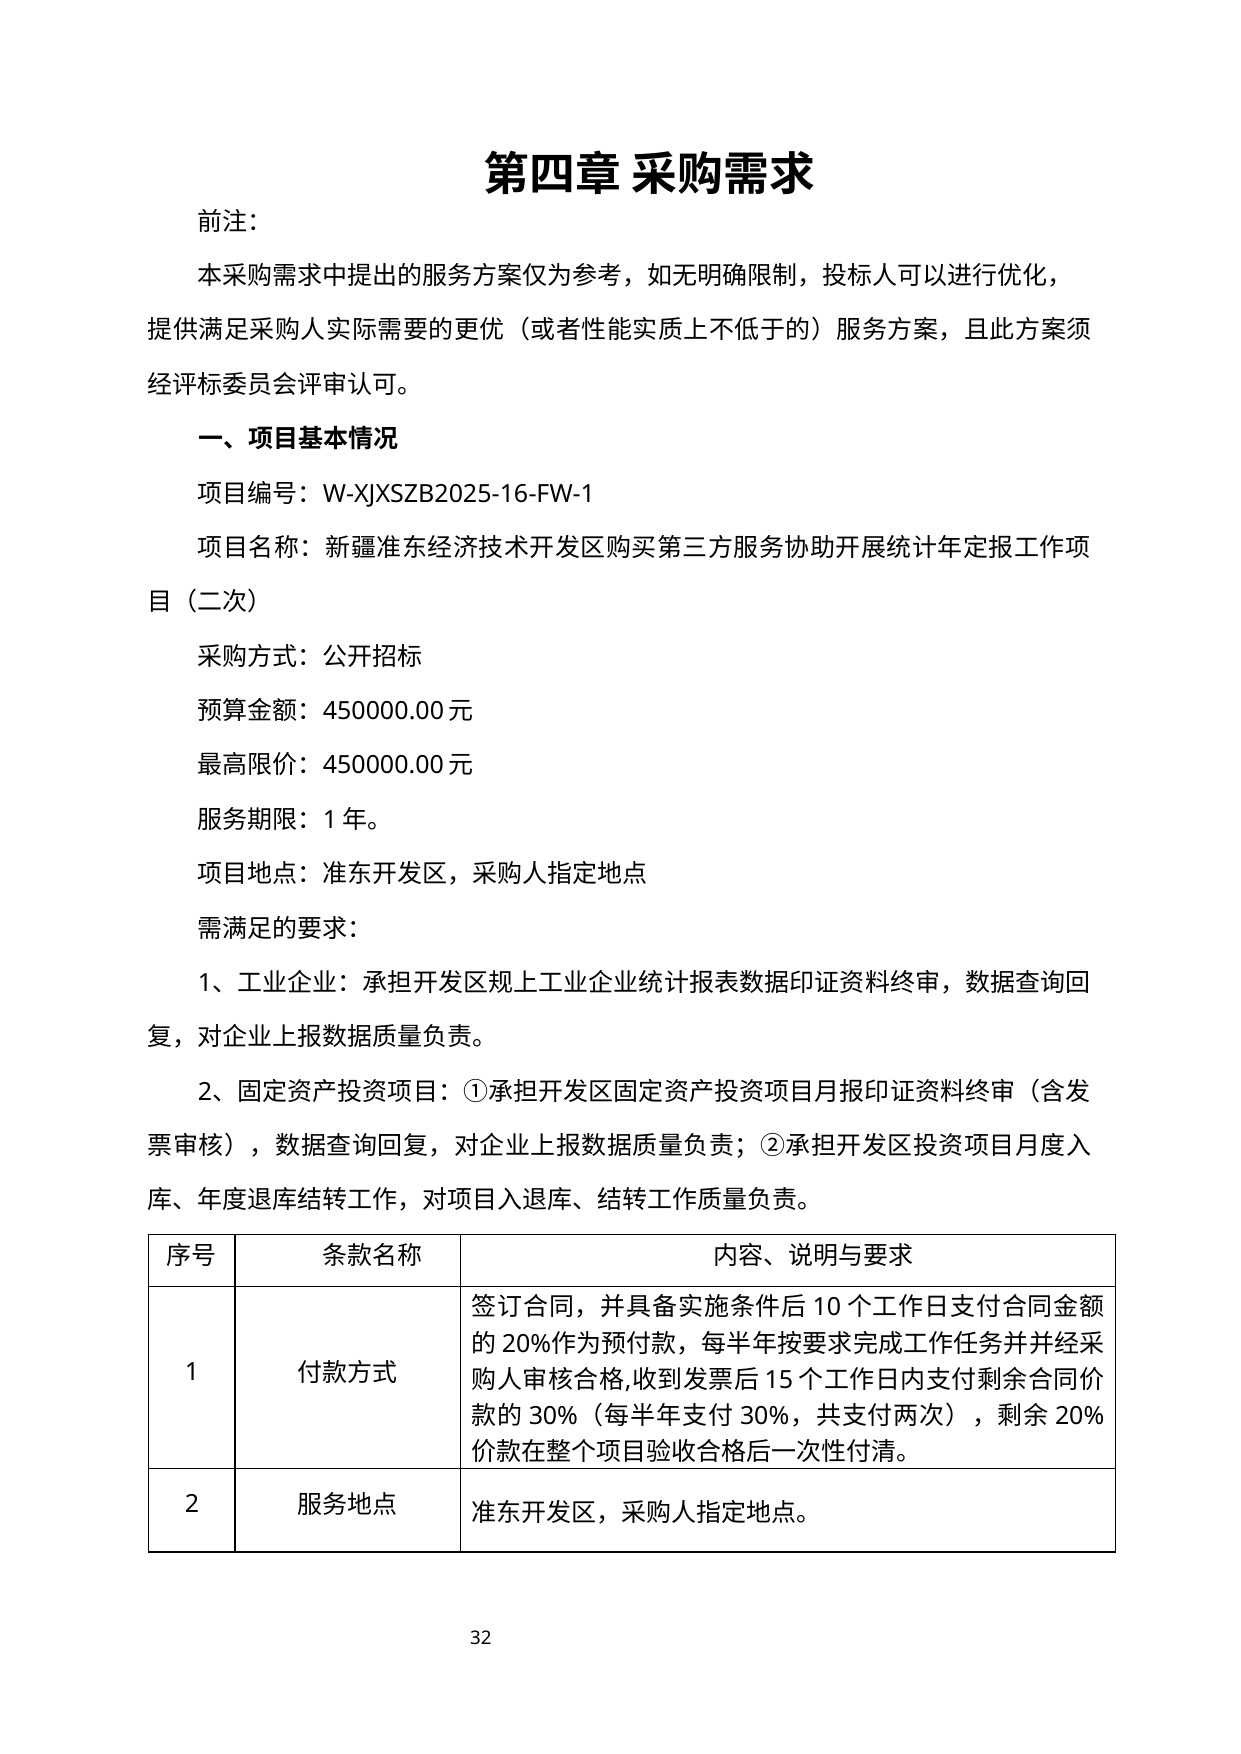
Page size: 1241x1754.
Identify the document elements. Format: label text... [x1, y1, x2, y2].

text 本采购需求中提出的服务方案仅为参考，如无明确限制，投标人可以进行优化， [148, 256, 1093, 292]
text 预算金额：450000.00元 [148, 691, 1093, 727]
text 需满足的要求： [148, 908, 1093, 944]
text 采购方式：公开招标 [148, 636, 1093, 672]
text 一、项目基本情况 [148, 419, 1093, 455]
table_header 内容、说明与要求 [461, 1235, 1115, 1286]
table_cell 2 [149, 1469, 234, 1551]
table_cell 签订合同，并具备实施条件后10个工作日支付合同金额的20%作为预付款，每半年按要求完成工作任务并并经采购人审核合格,收到发票后15个工作日内支付剩余合同价款的30%（每半年支付30%，共支付两次），剩余20%价款在整个项目验收合格后一次性付清。 [461, 1287, 1115, 1468]
table_cell 付款方式 [236, 1287, 460, 1468]
text 项目编号：W-XJXSZB2025-16-FW-1 [148, 473, 1093, 509]
text 提供满足采购人实际需要的更优（或者性能实质上不低于的）服务方案，且此方案须经评标委员会评审认可。 [148, 310, 1093, 401]
text 服务期限：1年。 [148, 799, 1093, 836]
text 项目名称：新疆准东经济技术开发区购买第三方服务协助开展统计年定报工作项目（二次） [148, 527, 1093, 618]
text 1、工业企业：承担开发区规上工业企业统计报表数据印证资料终审，数据查询回复，对企业上报数据质量负责。 [148, 962, 1093, 1053]
subtitle 第四章 采购需求 [148, 148, 1093, 201]
text 前注： [148, 201, 1093, 237]
table_header 条款名称 [236, 1235, 460, 1286]
text 2、固定资产投资项目：①承担开发区固定资产投资项目月报印证资料终审（含发票审核），数据查询回复，对企业上报数据质量负责；②承担开发区投资项目月度入库、年度退库结转工作，对项目入退库、结转工作质量负责。 [148, 1071, 1093, 1216]
text 最高限价：450000.00元 [148, 745, 1093, 781]
table_cell 服务地点 [236, 1469, 460, 1551]
table_header 序号 [149, 1235, 234, 1286]
table_cell 准东开发区，采购人指定地点。 [461, 1469, 1115, 1551]
table_cell 1 [149, 1287, 234, 1468]
text 项目地点：准东开发区，采购人指定地点 [148, 854, 1093, 890]
